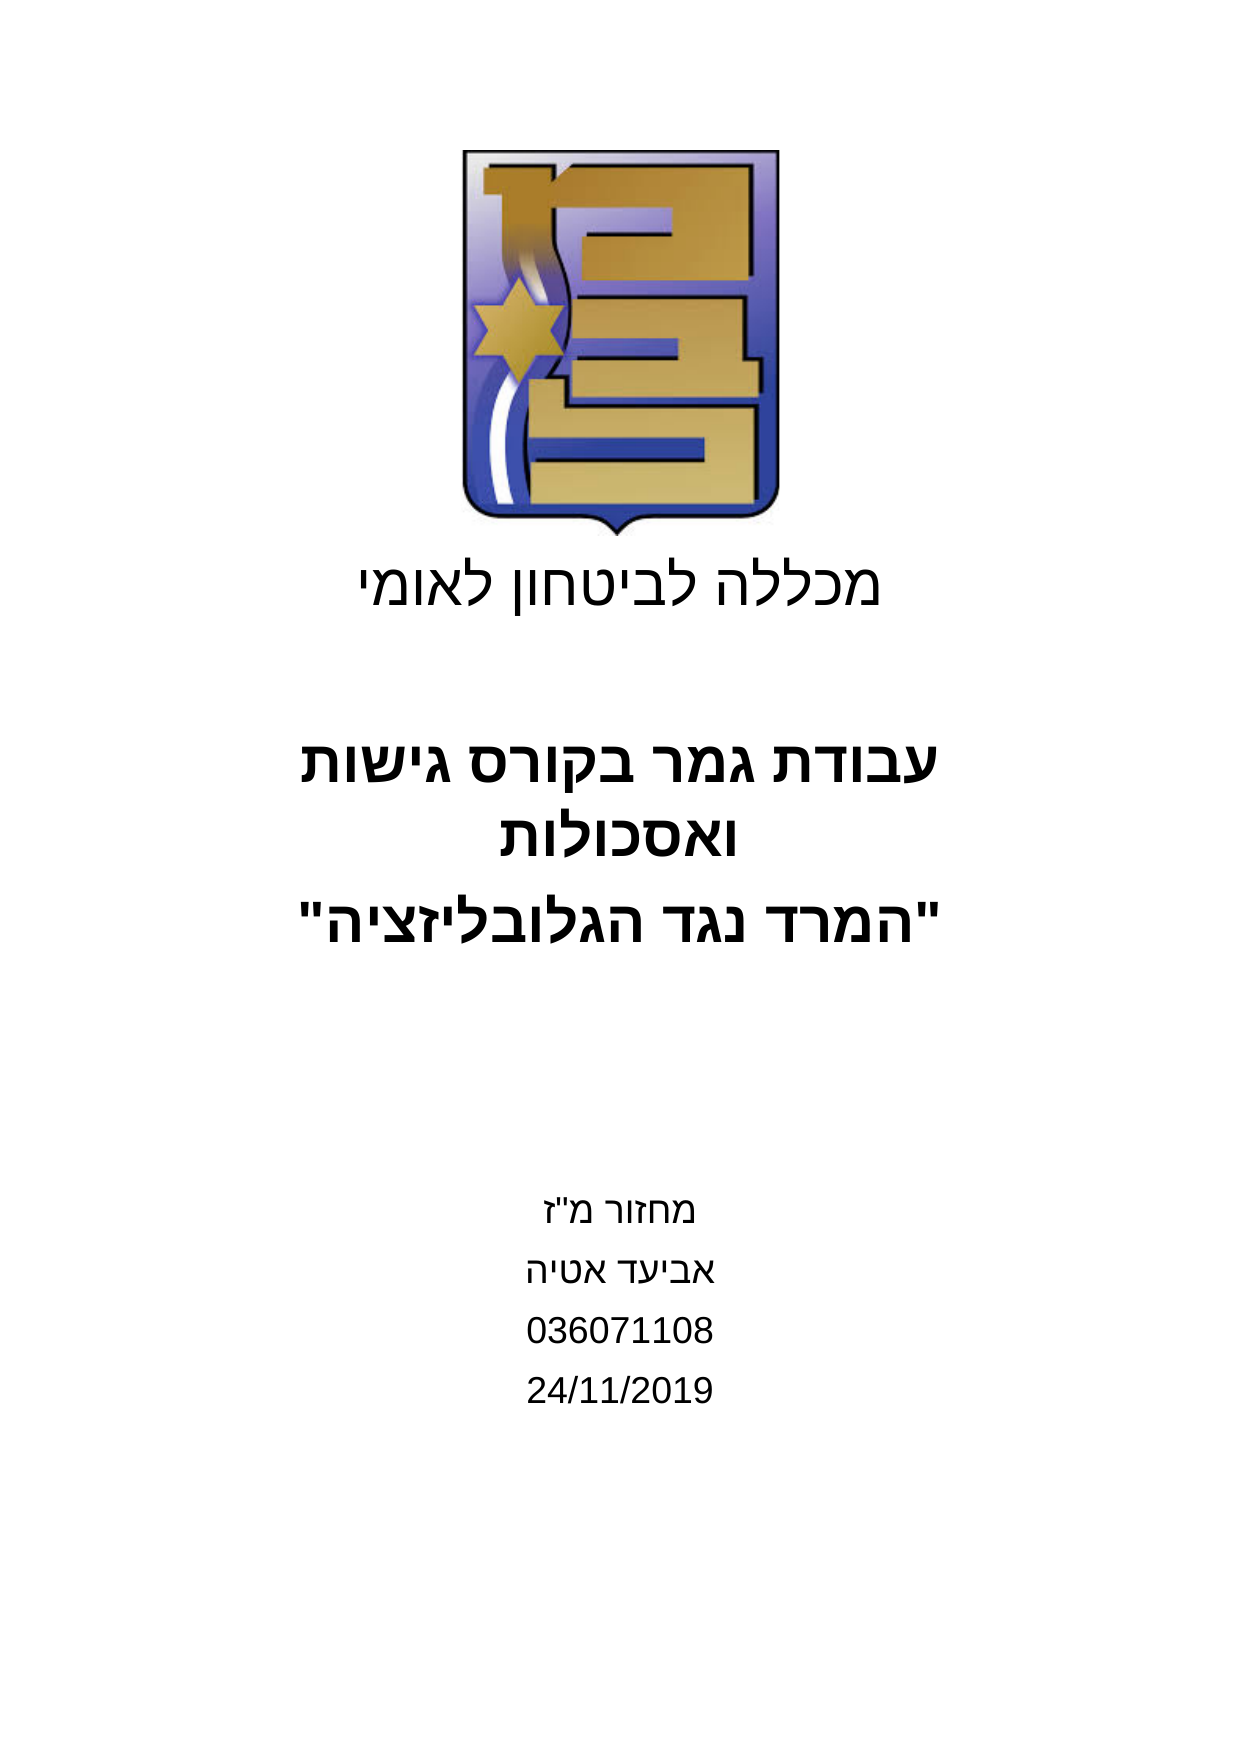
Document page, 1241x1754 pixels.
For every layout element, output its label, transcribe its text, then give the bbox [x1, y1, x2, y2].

picture [460, 150, 780, 536]
text מכללה לביטחון לאומי [187, 551, 1053, 618]
text 24/11/2019 [187, 1368, 1053, 1411]
text מחזור מ"ז [187, 1188, 1053, 1231]
text 036071108 [187, 1308, 1053, 1351]
text אביעד אטיה [187, 1248, 1053, 1291]
text עבודת גמר בקורס גישות ואסכולות [187, 728, 1053, 869]
text "המרד נגד הגלובליזציה" [187, 888, 1053, 955]
